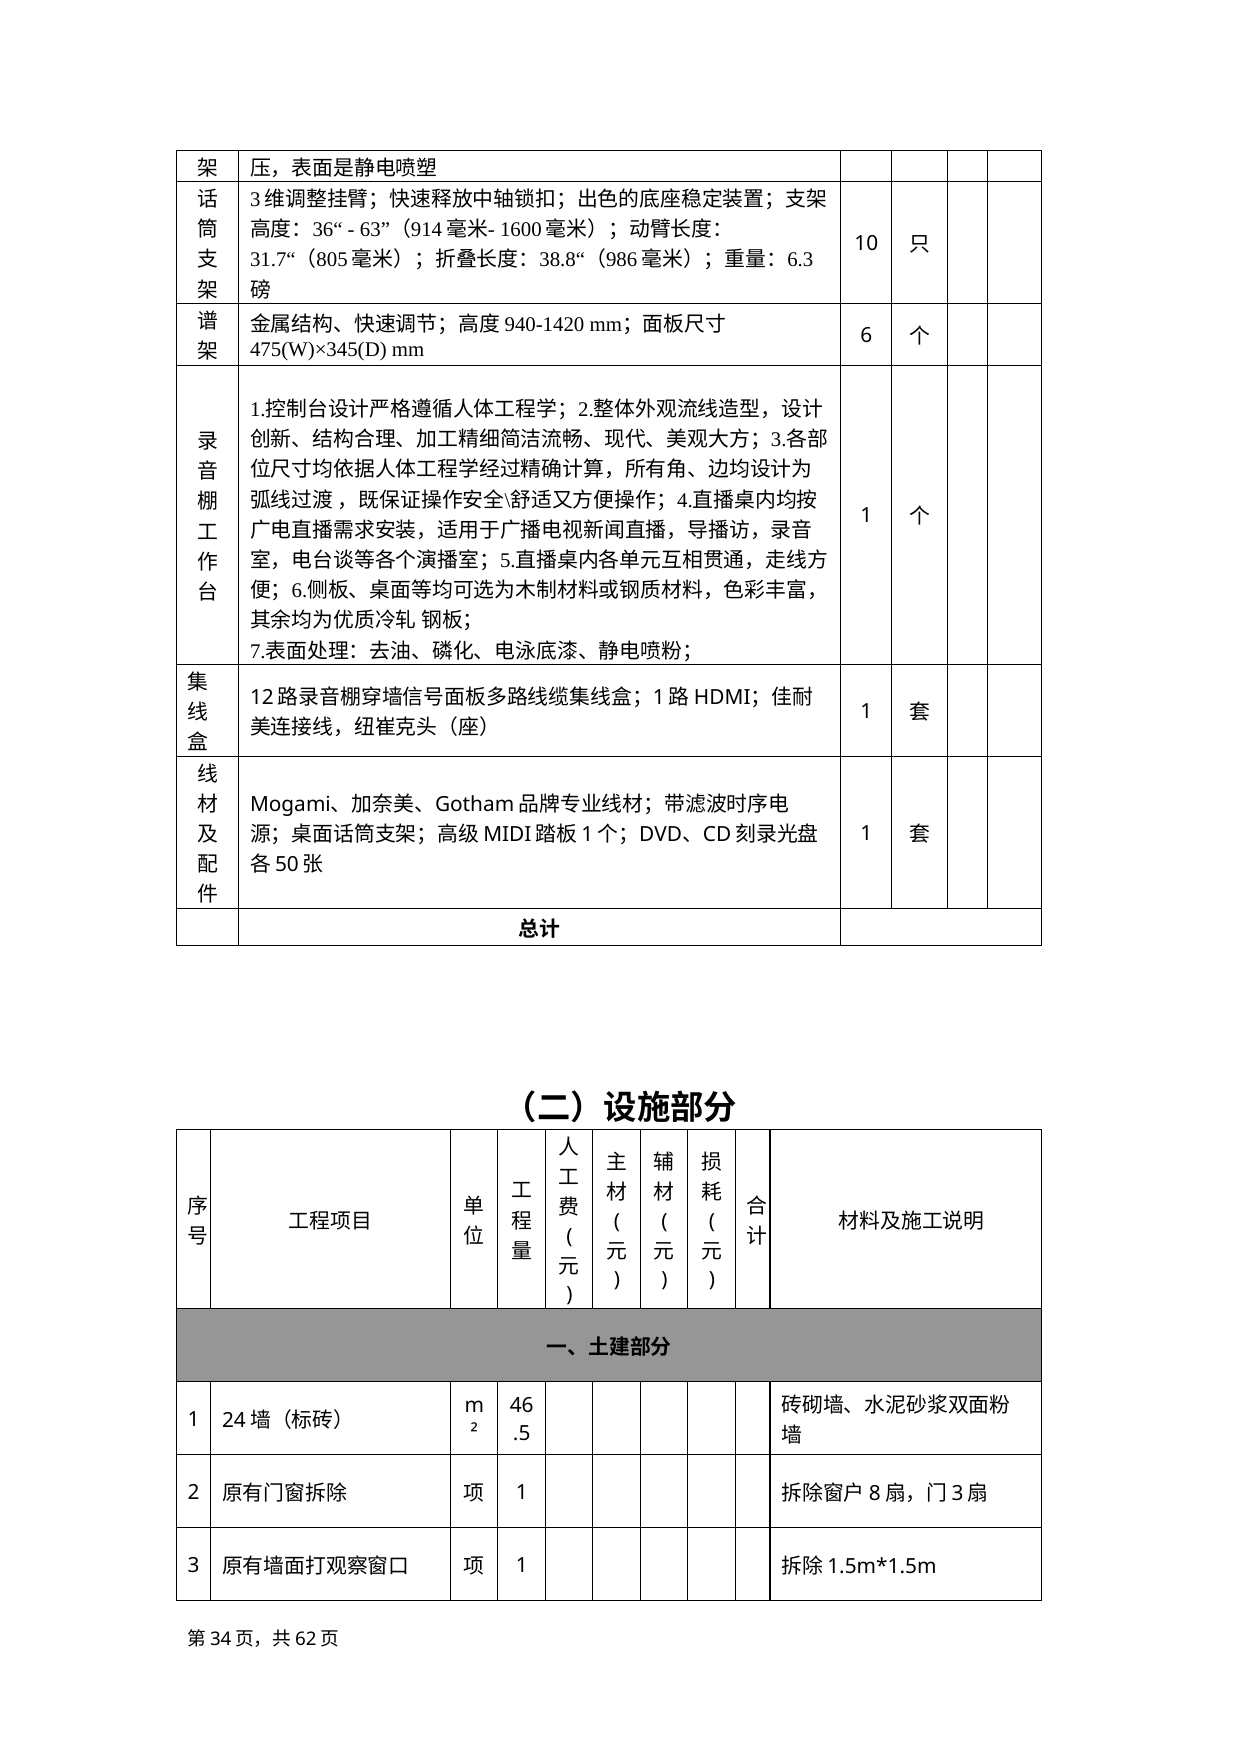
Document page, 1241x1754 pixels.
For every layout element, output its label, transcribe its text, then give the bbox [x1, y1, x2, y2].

table_cell [736, 1455, 769, 1527]
table_cell 金属结构、快速调节；高度 940-1420 mm；面板尺寸 475(W)×345(D) mm [239, 304, 840, 364]
table_cell [988, 304, 1041, 364]
table_cell 总计 [239, 909, 840, 945]
table_cell [736, 1382, 769, 1454]
table_cell [546, 1528, 592, 1600]
table_cell 1 [841, 366, 891, 664]
table_cell [546, 1382, 592, 1454]
table_cell 46.5 [498, 1382, 545, 1454]
table_cell 谱架 [177, 304, 238, 364]
table_cell [546, 1455, 592, 1527]
table_header 合计 [736, 1130, 769, 1308]
table_cell [988, 151, 1041, 181]
table_cell [988, 665, 1041, 756]
table_cell 2 [841, 151, 891, 181]
table_cell [641, 1455, 687, 1527]
table_cell 个 [892, 366, 947, 664]
text （二）设施部分 [187, 1081, 1053, 1129]
table_header 工程量 [498, 1130, 545, 1308]
table_cell [641, 1528, 687, 1600]
table_header 单位 [451, 1130, 497, 1308]
table_header 工程项目 [211, 1130, 450, 1308]
table_header 序 号 [177, 1130, 210, 1308]
table_header 主材(元) [593, 1130, 640, 1308]
table_cell [736, 1528, 769, 1600]
table_cell 12路录音棚穿墙信号面板多路线缆集线盒；1路HDMI；佳耐美连接线，纽崔克头（座） [239, 665, 840, 756]
table_cell 6 [841, 304, 891, 364]
table_cell 3维调整挂臂；快速释放中轴锁扣；出色的底座稳定装置；支架高度：36“ - 63”（914毫米- 1600毫米）；动臂长度：31.7“（805毫米）；折叠长度：38.8“（986毫米）；重量：6.3磅 [239, 182, 840, 303]
table_cell [688, 1528, 735, 1600]
table_cell [948, 757, 987, 908]
table_cell 拆除窗户8扇，门3扇 [771, 1455, 1041, 1527]
table_cell [948, 182, 987, 303]
table_cell 1.控制台设计严格遵循人体工程学；2.整体外观流线造型，设计创新、结构合理、加工精细简洁流畅、现代、美观大方；3.各部位尺寸均依据人体工程学经过精确计算，所有角、边均设计为弧线过渡 ，既保证操作安全\舒适又方便操作；4.直播桌内均按广电直播需求安装，适用于广播电视新闻直播，导播访，录音室，电台谈等各个演播室；5.直播桌内各单元互相贯通，走线方便；6.侧板、桌面等均可选为木制材料或钢质材料，色彩丰富，其余均为优质冷轧 钢板； 7.表面处理：去油、磷化、电泳底漆、静电喷粉； [239, 366, 840, 664]
table_header 材料及施工说明 [771, 1130, 1041, 1308]
table_cell 10 [841, 182, 891, 303]
table_cell 项 [451, 1528, 497, 1600]
table_cell [688, 1382, 735, 1454]
table_cell [688, 1455, 735, 1527]
table_cell [948, 304, 987, 364]
table_cell 套 [892, 665, 947, 756]
table_cell m² [451, 1382, 497, 1454]
table_cell [177, 909, 238, 945]
table_cell 拆除1.5m*1.5m [771, 1528, 1041, 1600]
table_cell 1 [841, 665, 891, 756]
table_cell 24墙（标砖） [211, 1382, 450, 1454]
table_cell [988, 182, 1041, 303]
table_cell [593, 1455, 640, 1527]
table_header 辅材(元) [641, 1130, 687, 1308]
table_cell [988, 366, 1041, 664]
table_cell 3 [177, 1528, 210, 1600]
table_cell 1 [177, 1382, 210, 1454]
table_cell [948, 665, 987, 756]
table_cell 1 [841, 757, 891, 908]
table_cell 1 [498, 1455, 545, 1527]
table_cell 线材及配件 [177, 757, 238, 908]
table_header 损耗(元) [688, 1130, 735, 1308]
table_cell [948, 151, 987, 181]
table_cell 话筒支架 [177, 182, 238, 303]
table_cell 项 [451, 1455, 497, 1527]
table_cell [841, 909, 1041, 945]
table_cell 录音棚工作台 [177, 366, 238, 664]
table_cell 原有门窗拆除 [211, 1455, 450, 1527]
table_cell 只 [892, 182, 947, 303]
table_cell 1 [498, 1528, 545, 1600]
table_cell 砖砌墙、水泥砂浆双面粉墙 [771, 1382, 1041, 1454]
table_header 人工费(元) [546, 1130, 592, 1308]
table_cell 耳机架 [177, 151, 238, 181]
table_cell 一、土建部分 [177, 1309, 1041, 1381]
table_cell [239, 151, 840, 181]
table_cell 2 [177, 1455, 210, 1527]
table_cell Mogami、加奈美、Gotham品牌专业线材；带滤波时序电源；桌面话筒支架；高级MIDI踏板1个；DVD、CD刻录光盘各50张 [239, 757, 840, 908]
table_cell [988, 757, 1041, 908]
table_cell 套 [892, 757, 947, 908]
table_cell 个 [892, 304, 947, 364]
table_cell [593, 1382, 640, 1454]
table_cell 原有墙面打观察窗口 [211, 1528, 450, 1600]
table_cell [593, 1528, 640, 1600]
table_cell 集线盒 [177, 665, 238, 756]
table_cell 支 [892, 151, 947, 181]
table_cell [948, 366, 987, 664]
table_cell [641, 1382, 687, 1454]
